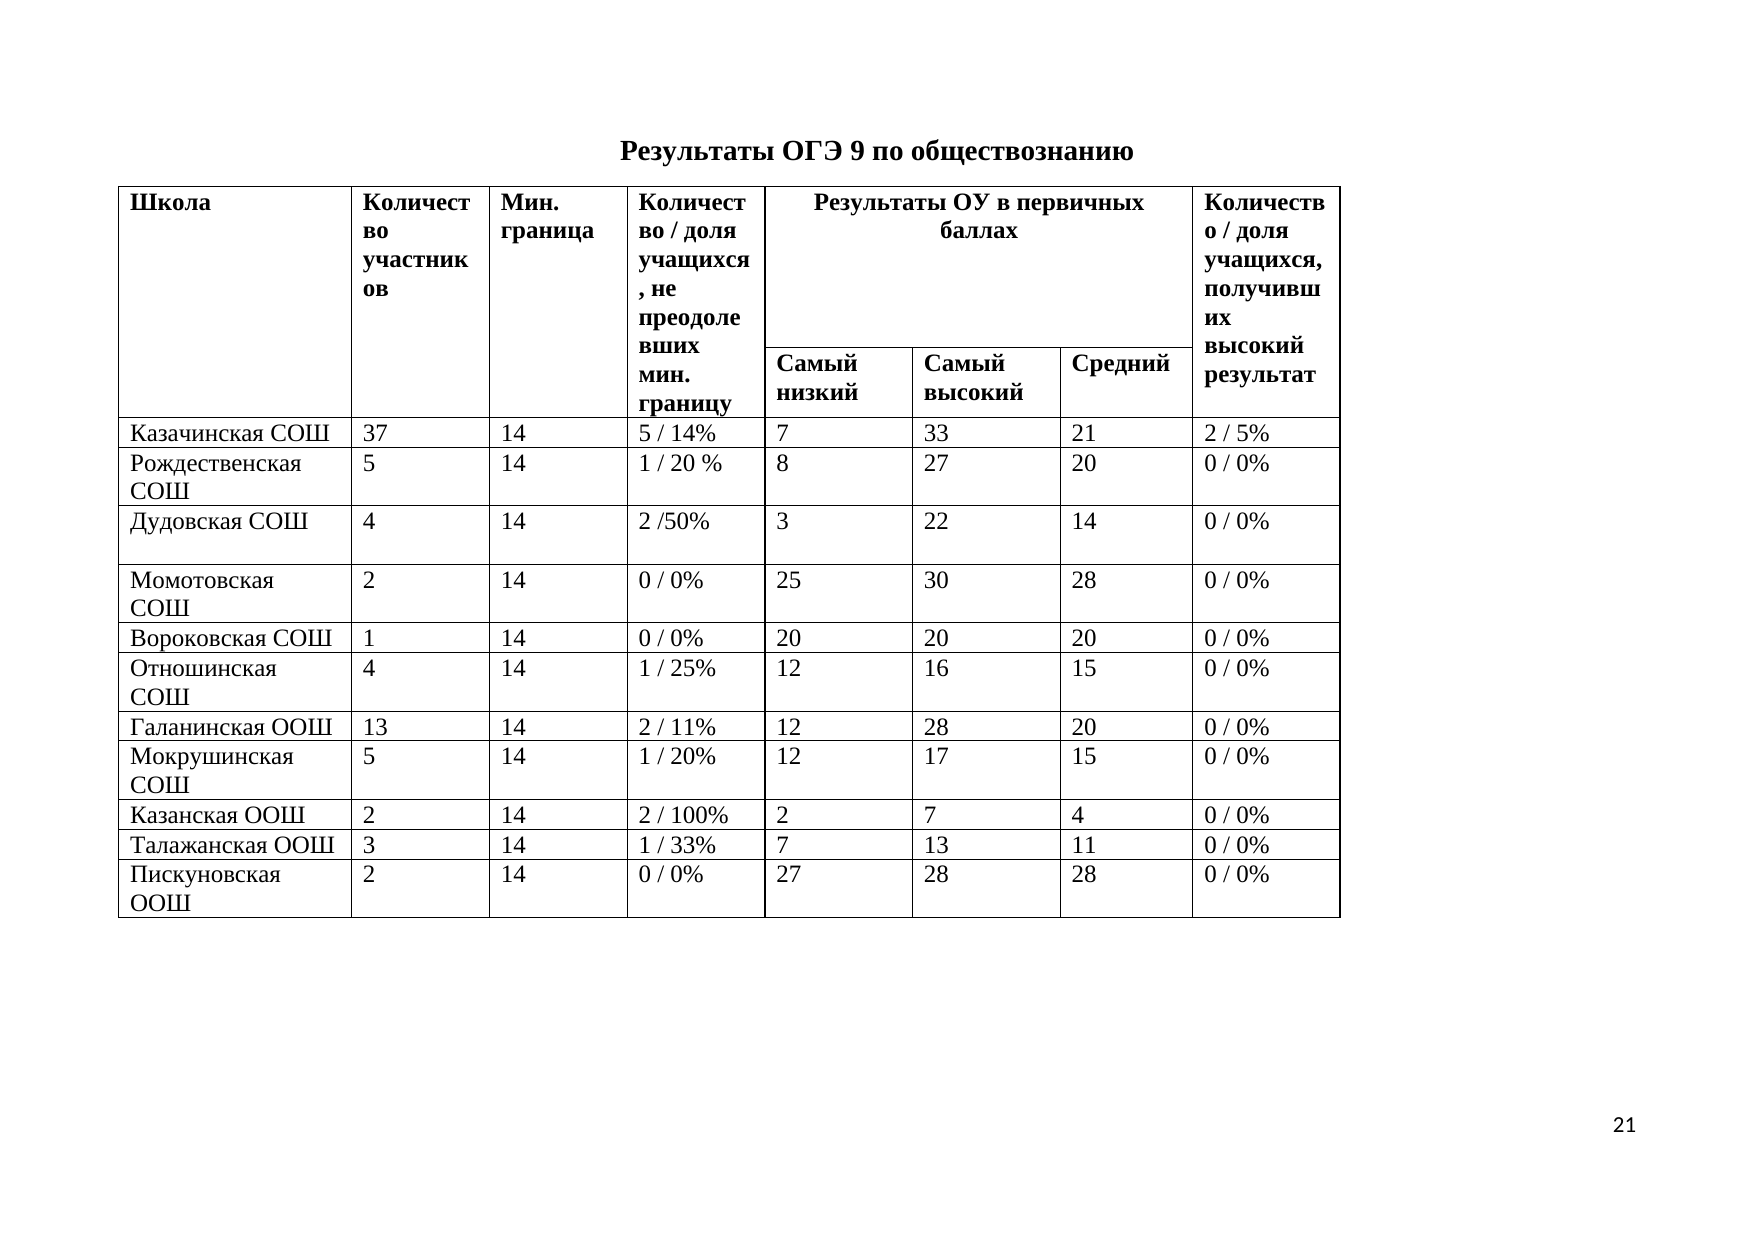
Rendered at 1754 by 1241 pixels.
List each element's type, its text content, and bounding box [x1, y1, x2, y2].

text Результаты ОГЭ 9 по обществознанию [118, 133, 1636, 166]
table_cell 21 [1061, 418, 1192, 447]
table_cell 28 [1061, 860, 1192, 917]
table_cell 5 [352, 448, 489, 505]
table_cell 2 / 11% [628, 712, 764, 740]
table_cell 20 [1061, 448, 1192, 505]
table_cell 0 / 0% [1193, 506, 1339, 564]
table_cell 20 [1061, 623, 1192, 652]
table_header Школа [119, 187, 351, 417]
table_cell 28 [1061, 565, 1192, 622]
table_header Количество участников [352, 187, 489, 417]
table_cell 5 [352, 741, 489, 799]
table_cell 2 /50% [628, 506, 764, 564]
table_cell 11 [1061, 830, 1192, 858]
table_cell 0 / 0% [1193, 800, 1339, 829]
table_cell 12 [766, 712, 912, 740]
table_cell 27 [913, 448, 1060, 505]
table_cell Самый высокий [913, 348, 1060, 417]
table_cell 0 / 0% [1193, 653, 1339, 711]
table_cell 28 [913, 712, 1060, 740]
table_cell Мокрушинская СОШ [119, 741, 351, 799]
table_cell 4 [352, 506, 489, 564]
table_cell 0 / 0% [1193, 830, 1339, 858]
table_cell Самый низкий [766, 348, 912, 417]
table_cell 1 [352, 623, 489, 652]
table_cell 20 [1061, 712, 1192, 740]
table_cell 3 [766, 506, 912, 564]
table_cell 14 [490, 712, 627, 740]
table_cell 1 / 33% [628, 830, 764, 858]
table_header Количество / доля учащихся, не преодолевших мин. границу [628, 187, 764, 417]
table_cell 20 [766, 623, 912, 652]
table_cell 2 / 5% [1193, 418, 1339, 447]
table_cell 0 / 0% [628, 623, 764, 652]
table_cell Отношинская СОШ [119, 653, 351, 711]
table_cell 13 [913, 830, 1060, 858]
table_cell 2 [352, 800, 489, 829]
table_cell 14 [490, 506, 627, 564]
table_cell Вороковская СОШ [119, 623, 351, 652]
table_cell 27 [766, 860, 912, 917]
table_cell 0 / 0% [1193, 712, 1339, 740]
table_cell 1 / 25% [628, 653, 764, 711]
table_cell 0 / 0% [1193, 860, 1339, 917]
table_cell 0 / 0% [628, 860, 764, 917]
table_cell 15 [1061, 741, 1192, 799]
table_cell Дудовская СОШ [119, 506, 351, 564]
table_cell 0 / 0% [628, 565, 764, 622]
table_cell 7 [913, 800, 1060, 829]
table_cell Средний [1061, 348, 1192, 417]
table_cell 28 [913, 860, 1060, 917]
table_cell 37 [352, 418, 489, 447]
table_cell 15 [1061, 653, 1192, 711]
table_cell 14 [490, 830, 627, 858]
table_cell 2 [352, 860, 489, 917]
table_cell 3 [352, 830, 489, 858]
table_cell 0 / 0% [1193, 448, 1339, 505]
table_cell 14 [490, 565, 627, 622]
table_cell 5 / 14% [628, 418, 764, 447]
table_cell 4 [352, 653, 489, 711]
table_cell Казачинская СОШ [119, 418, 351, 447]
table_header Результаты ОУ в первичных баллах [766, 187, 1192, 347]
table_cell 8 [766, 448, 912, 505]
table_cell 14 [490, 623, 627, 652]
table_cell 1 / 20% [628, 741, 764, 799]
table_cell 14 [1061, 506, 1192, 564]
table_cell 7 [766, 830, 912, 858]
table_cell 2 / 100% [628, 800, 764, 829]
table_cell 4 [1061, 800, 1192, 829]
table_cell 2 [352, 565, 489, 622]
table_cell 20 [913, 623, 1060, 652]
table_cell 0 / 0% [1193, 623, 1339, 652]
table_cell 14 [490, 418, 627, 447]
table_cell 12 [766, 741, 912, 799]
table_cell Момотовская СОШ [119, 565, 351, 622]
table_cell 2 [766, 800, 912, 829]
table_cell Талажанская ООШ [119, 830, 351, 858]
table_cell 0 / 0% [1193, 565, 1339, 622]
table_cell 14 [490, 860, 627, 917]
table_cell 13 [352, 712, 489, 740]
table_cell Казанская ООШ [119, 800, 351, 829]
table_cell Галанинская ООШ [119, 712, 351, 740]
table_cell 30 [913, 565, 1060, 622]
table_cell 14 [490, 800, 627, 829]
table_header Мин. граница [490, 187, 627, 417]
table_cell 17 [913, 741, 1060, 799]
table_cell Пискуновская ООШ [119, 860, 351, 917]
table_cell 14 [490, 741, 627, 799]
table_cell 14 [490, 653, 627, 711]
table_cell Рождественская СОШ [119, 448, 351, 505]
table_cell 12 [766, 653, 912, 711]
table_cell 33 [913, 418, 1060, 447]
table_cell 16 [913, 653, 1060, 711]
table_header Количество / доля учащихся, получивших высокий результат [1193, 187, 1339, 417]
table_cell 22 [913, 506, 1060, 564]
table_cell 0 / 0% [1193, 741, 1339, 799]
table_cell 25 [766, 565, 912, 622]
table_cell 14 [490, 448, 627, 505]
table_cell 1 / 20 % [628, 448, 764, 505]
table_cell 7 [766, 418, 912, 447]
